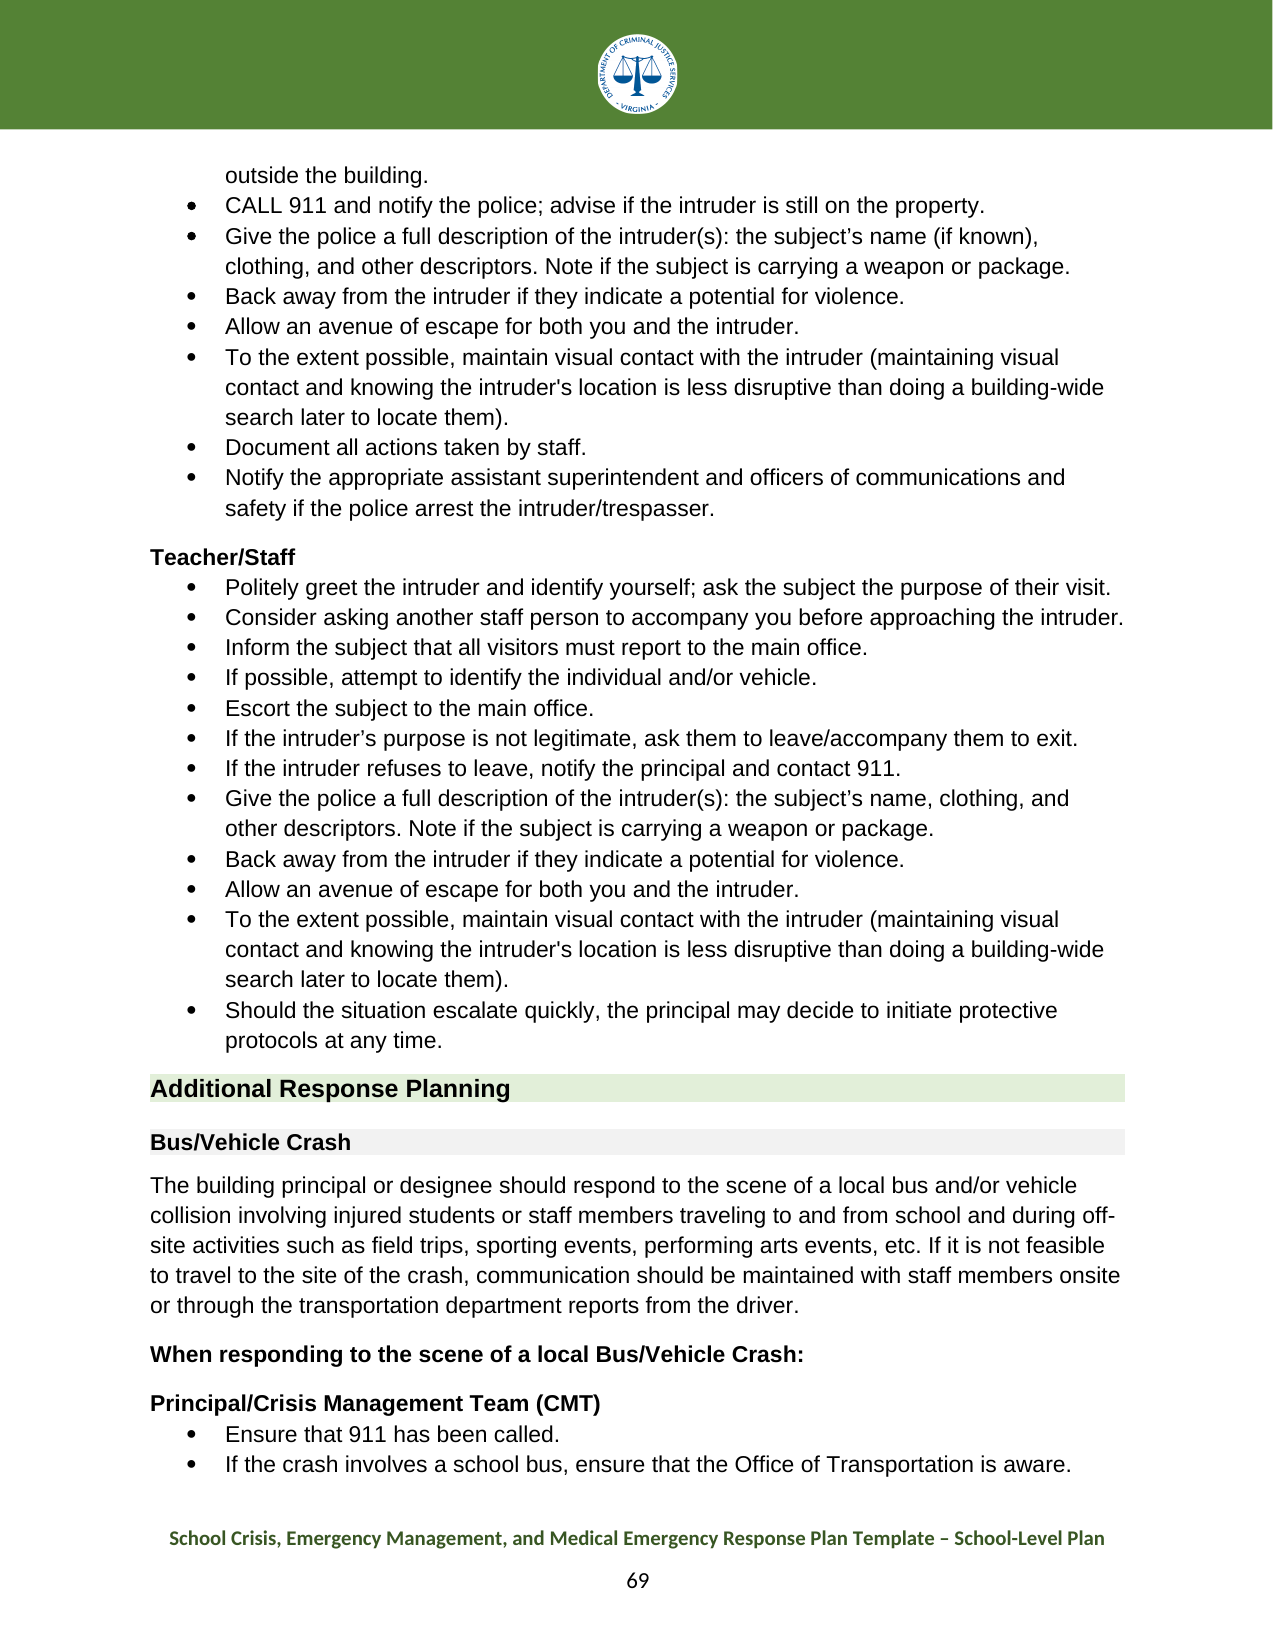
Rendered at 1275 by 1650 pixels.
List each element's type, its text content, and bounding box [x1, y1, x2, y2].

list Give the police a full description of the intruder(s): the subject’s name, clothing, and other descriptors. Note if the subject is carrying a weapon or package. [187, 785, 1125, 842]
list Give the police a full description of the intruder(s): the subject’s name (if known), clothing, and other descriptors. Note if the subject is carrying a weapon or package. [187, 223, 1125, 279]
list Back away from the intruder if they indicate a potential for violence. [187, 846, 1125, 872]
list If possible, attempt to identify the individual and/or vehicle. [187, 664, 1125, 691]
list Allow an avenue of escape for both you and the intruder. [187, 313, 1125, 340]
list To the extent possible, maintain visual contact with the intruder (maintaining visual contact and knowing the intruder's location is less disruptive than doing a building-wide search later to locate them). [187, 906, 1125, 993]
list If the intruder’s purpose is not legitimate, ask them to leave/accompany them to exit. [187, 725, 1125, 751]
list Document all actions taken by staff. [187, 434, 1125, 461]
subtitle Teacher/Staff [150, 543, 1125, 570]
list Inform the subject that all visitors must report to the main office. [187, 634, 1125, 661]
list Back away from the intruder if they indicate a potential for violence. [187, 283, 1125, 309]
list Should the situation escalate quickly, the principal may decide to initiate protective protocols at any time. [187, 997, 1125, 1053]
subtitle Additional Response Planning [150, 1074, 1125, 1102]
list Escort the subject to the main office. [187, 694, 1125, 721]
list Politely greet the intruder and identify yourself; ask the subject the purpose of their visit. [187, 574, 1125, 600]
subtitle Principal/Crisis Management Team (CMT) [150, 1390, 1125, 1417]
list Notify the appropriate assistant superintendent and officers of communications and safety if the police arrest the intruder/trespasser. [187, 464, 1125, 521]
list CALL 911 and notify the police; advise if the intruder is still on the property. [187, 192, 1125, 219]
subtitle Bus/Vehicle Crash [150, 1129, 1125, 1155]
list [187, 162, 1125, 189]
text The building principal or designee should respond to the scene of a local bus and/or vehicle collision involving injured students or staff members traveling to and from school and during off-site activities such as field trips, sporting events, performing arts events, etc. If it is not feasible to travel to the site of the crash, communication should be maintained with staff members onsite or through the transportation department reports from the driver. [150, 1172, 1125, 1319]
list To the extent possible, maintain visual contact with the intruder (maintaining visual contact and knowing the intruder's location is less disruptive than doing a building-wide search later to locate them). [187, 343, 1125, 430]
list Consider asking another staff person to accompany you before approaching the intruder. [187, 604, 1125, 630]
list Allow an avenue of escape for both you and the intruder. [187, 876, 1125, 902]
list Ensure that 911 has been called. [187, 1421, 1125, 1447]
list If the intruder refuses to leave, notify the principal and contact 911. [187, 755, 1125, 781]
subtitle When responding to the scene of a local Bus/Vehicle Crash: [150, 1341, 1125, 1368]
list If the crash involves a school bus, ensure that the Office of Transportation is aware. [187, 1451, 1125, 1477]
picture [597, 34, 678, 114]
